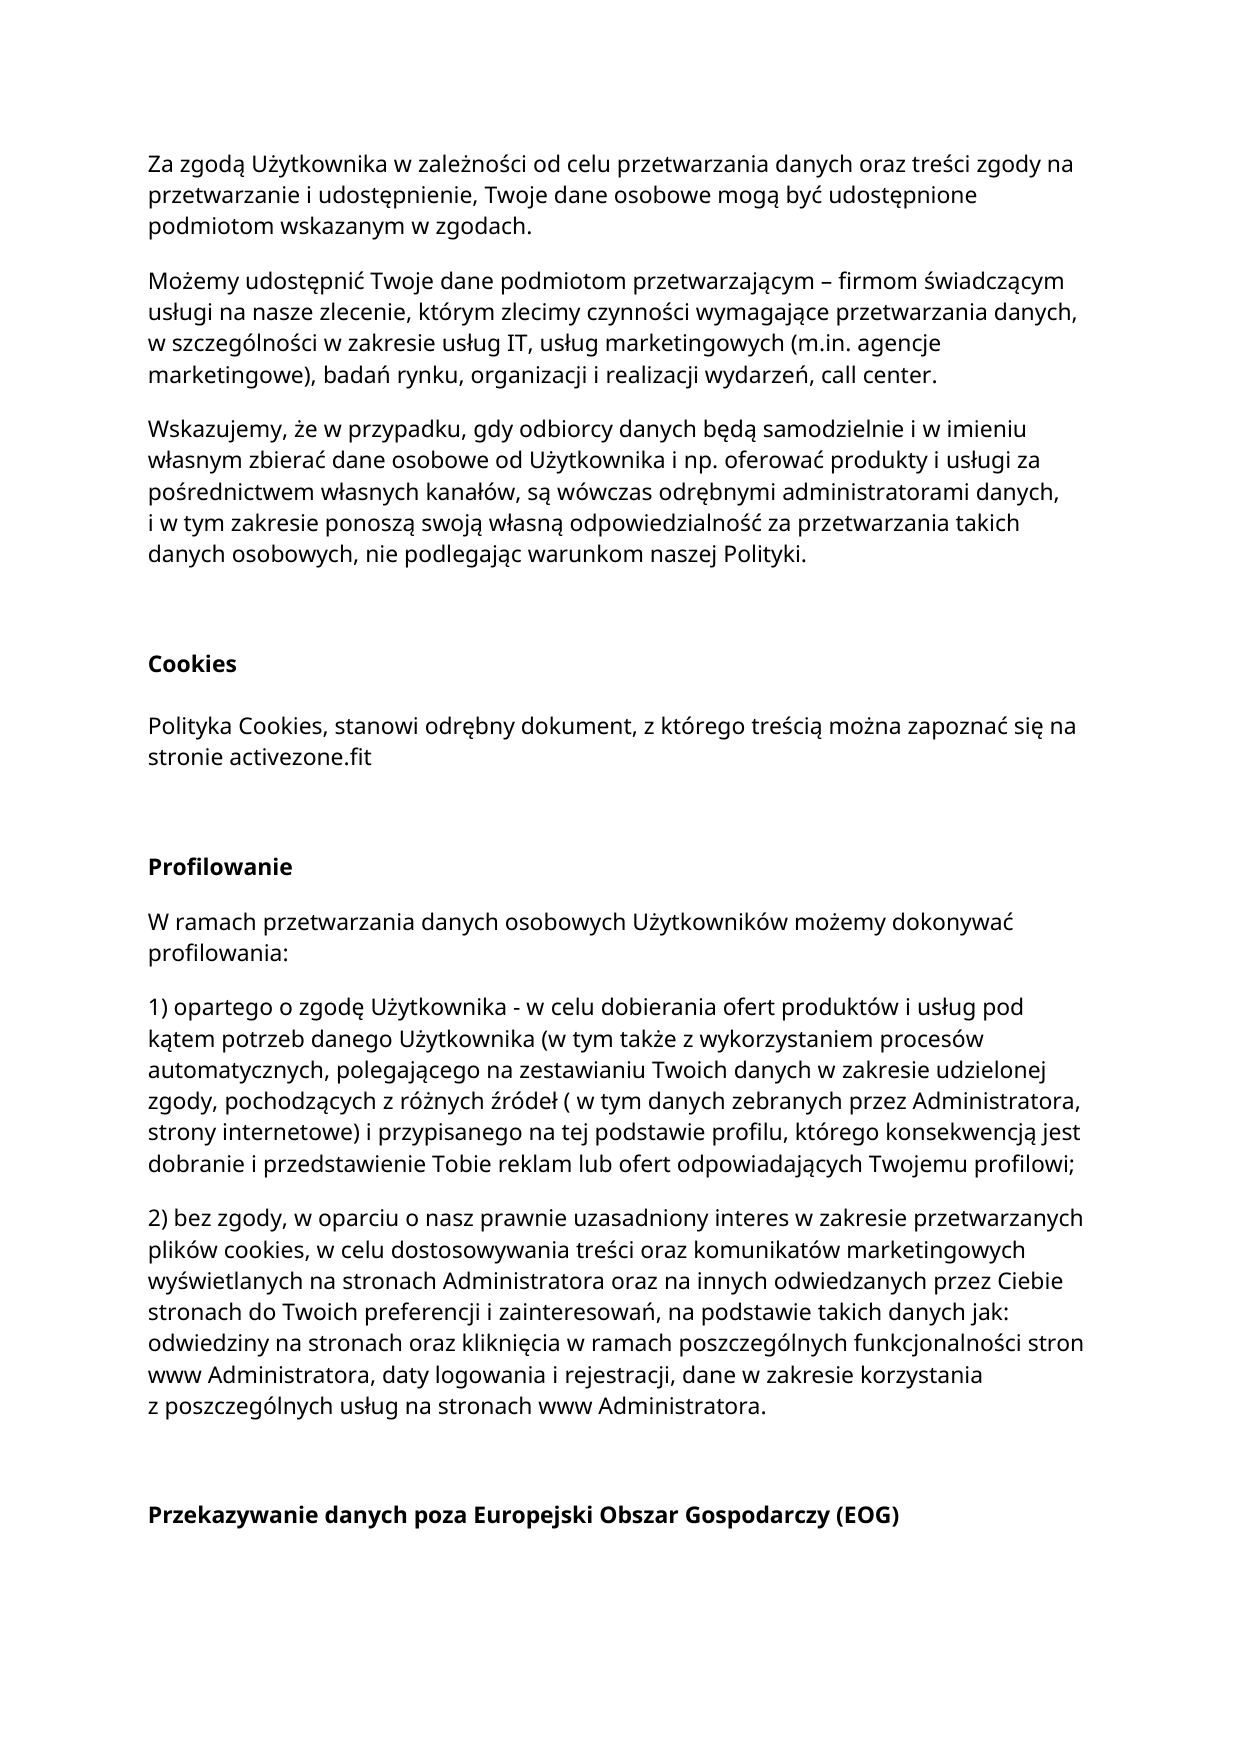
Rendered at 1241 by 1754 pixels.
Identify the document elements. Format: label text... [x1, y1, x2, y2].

text Za zgodą Użytkownika w zależności od celu przetwarzania danych oraz treści zgody na przetwarzanie i udostępnienie, Twoje dane osobowe mogą być udostępnione podmiotom wskazanym w zgodach. [148, 148, 1093, 241]
text Polityka Cookies, stanowi odrębny dokument, z którego treścią można zapoznać się na stronie activezone.fit [148, 710, 1093, 773]
text Możemy udostępnić Twoje dane podmiotom przetwarzającym – firmom świadczącym usługi na nasze zlecenie, którym zlecimy czynności wymagające przetwarzania danych, w szczególności w zakresie usług IT, usług marketingowych (m.in. agencje marketingowe), badań rynku, organizacji i realizacji wydarzeń, call center. [148, 265, 1093, 390]
text Przekazywanie danych poza Europejski Obszar Gospodarczy (EOG) [148, 1499, 1093, 1530]
text 1) opartego o zgodę Użytkownika - w celu dobierania ofert produktów i usług pod kątem potrzeb danego Użytkownika (w tym także z wykorzystaniem procesów automatycznych, polegającego na zestawianiu Twoich danych w zakresie udzielonej zgody, pochodzących z różnych źródeł ( w tym danych zebranych przez Administratora, strony internetowe) i przypisanego na tej podstawie profilu, którego konsekwencją jest dobranie i przedstawienie Tobie reklam lub ofert odpowiadających Twojemu profilowi; [148, 991, 1093, 1179]
text Wskazujemy, że w przypadku, gdy odbiorcy danych będą samodzielnie i w imieniu własnym zbierać dane osobowe od Użytkownika i np. oferować produkty i usługi za pośrednictwem własnych kanałów, są wówczas odrębnymi administratorami danych, i w tym zakresie ponoszą swoją własną odpowiedzialność za przetwarzania takich danych osobowych, nie podlegając warunkom naszej Polityki. [148, 413, 1093, 569]
text Profilowanie [148, 851, 1093, 882]
text W ramach przetwarzania danych osobowych Użytkowników możemy dokonywać profilowania: [148, 905, 1093, 968]
text Cookies [148, 648, 1093, 679]
text 2) bez zgody, w oparciu o nasz prawnie uzasadniony interes w zakresie przetwarzanych plików cookies, w celu dostosowywania treści oraz komunikatów marketingowych wyświetlanych na stronach Administratora oraz na innych odwiedzanych przez Ciebie stronach do Twoich preferencji i zainteresowań, na podstawie takich danych jak: odwiedziny na stronach oraz kliknięcia w ramach poszczególnych funkcjonalności stron www Administratora, daty logowania i rejestracji, dane w zakresie korzystania z poszczególnych usług na stronach www Administratora. [148, 1202, 1093, 1421]
